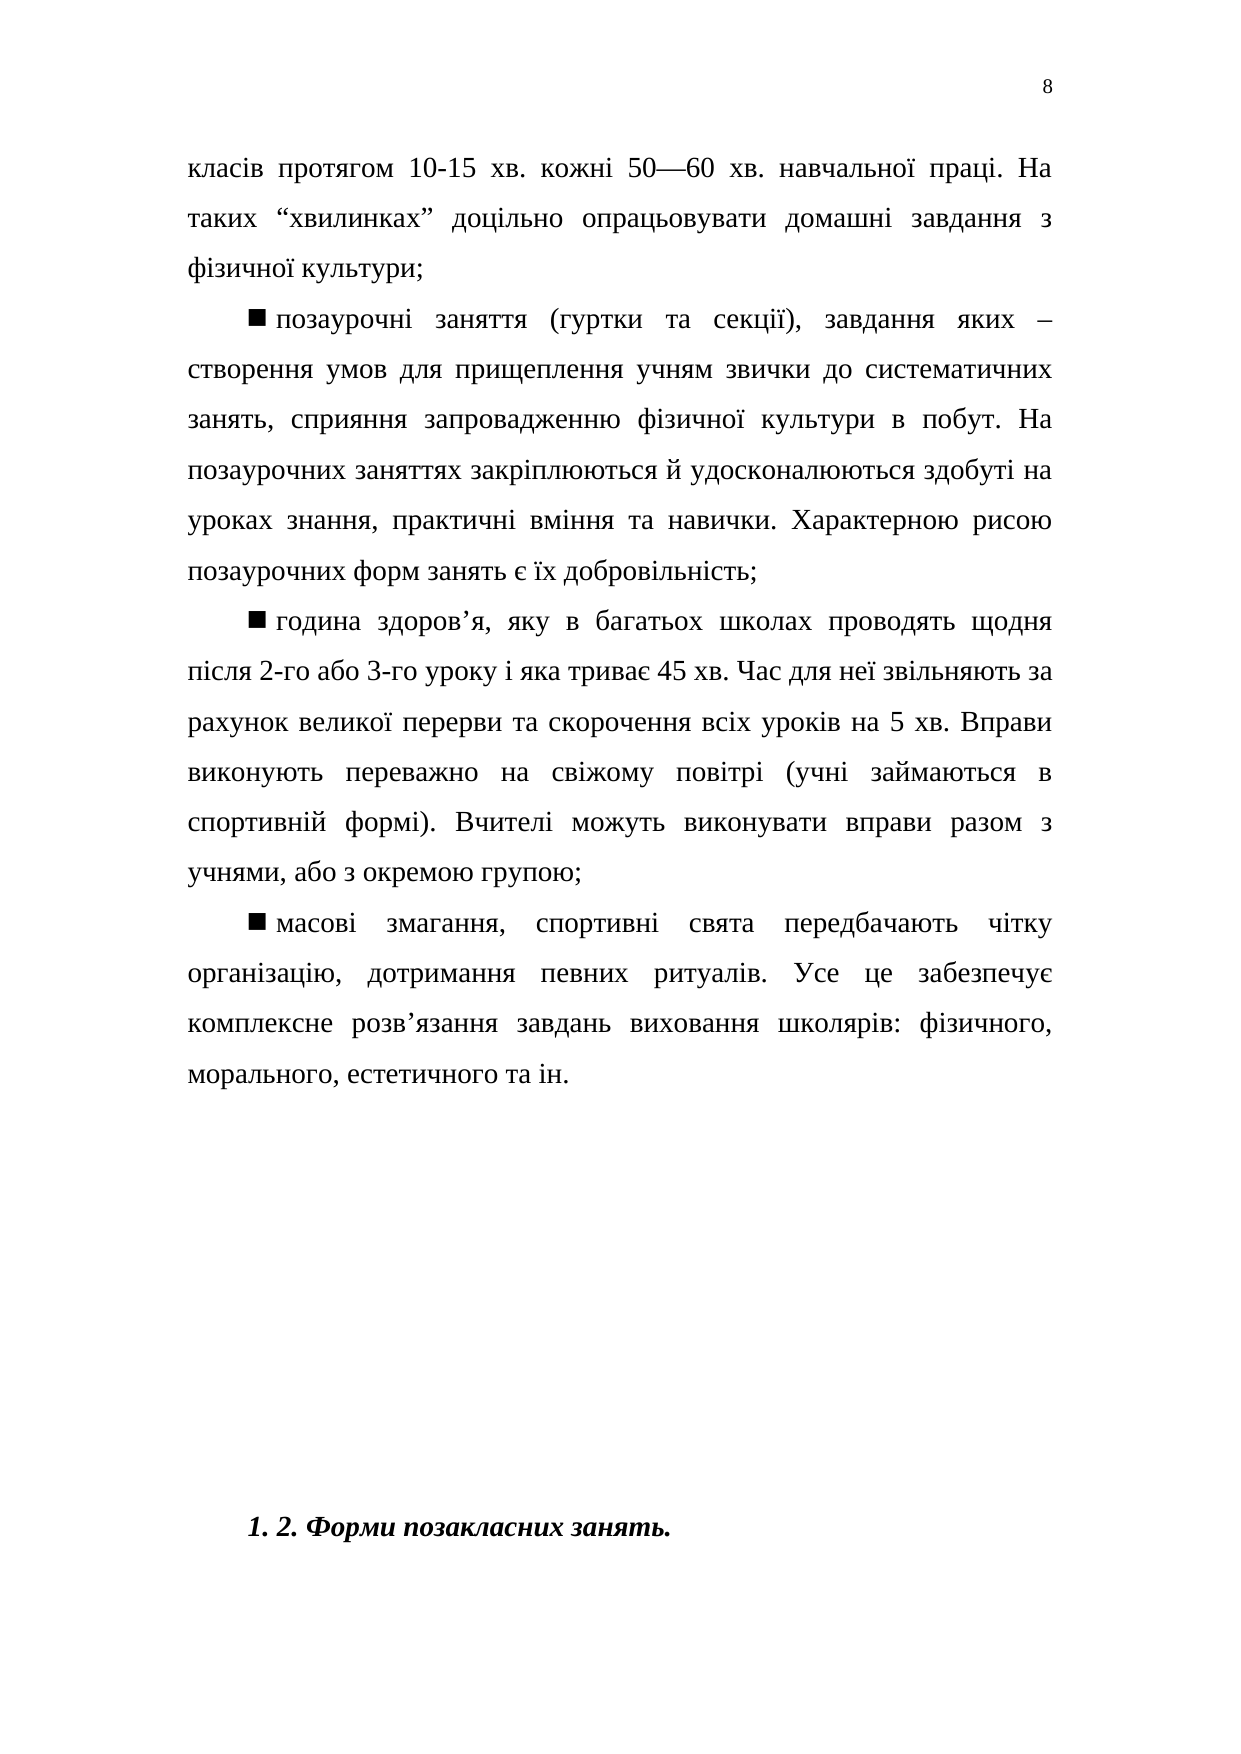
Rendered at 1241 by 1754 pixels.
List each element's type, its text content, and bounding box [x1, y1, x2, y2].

list година здоров’я, яку в багатьох школах проводять щодня після 2-го або 3-го уроку і яка триває 45 хв. Час для неї звільняють за рахунок великої перерви та скорочення всіх уроків на 5 хв. Вправи виконують переважно на свіжому повітрі (учні займаються в спортивній формі). Вчителі можуть виконувати вправи разом з учнями, або з окремою групою; [187, 603, 1053, 888]
list позаурочні заняття (гуртки та секції), завдання яких – створення умов для прищеплення учням звички до систематичних занять, сприяння запровадженню фізичної культури в побут. На позаурочних заняттях закріплюються й удосконалюються здобуті на уроках знання, практичні вміння та навички. Характерною рисою позаурочних форм занять є їх добровільність; [187, 301, 1053, 586]
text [187, 150, 1053, 284]
list масові змагання, спортивні свята передбачають чітку організацію, дотримання певних ритуалів. Усе це забезпечує комплексне розв’язання завдань виховання школярів: фізичного, морального, естетичного та ін. [187, 905, 1053, 1089]
text 1. 2. Форми позакласних занять. [187, 1509, 1053, 1542]
